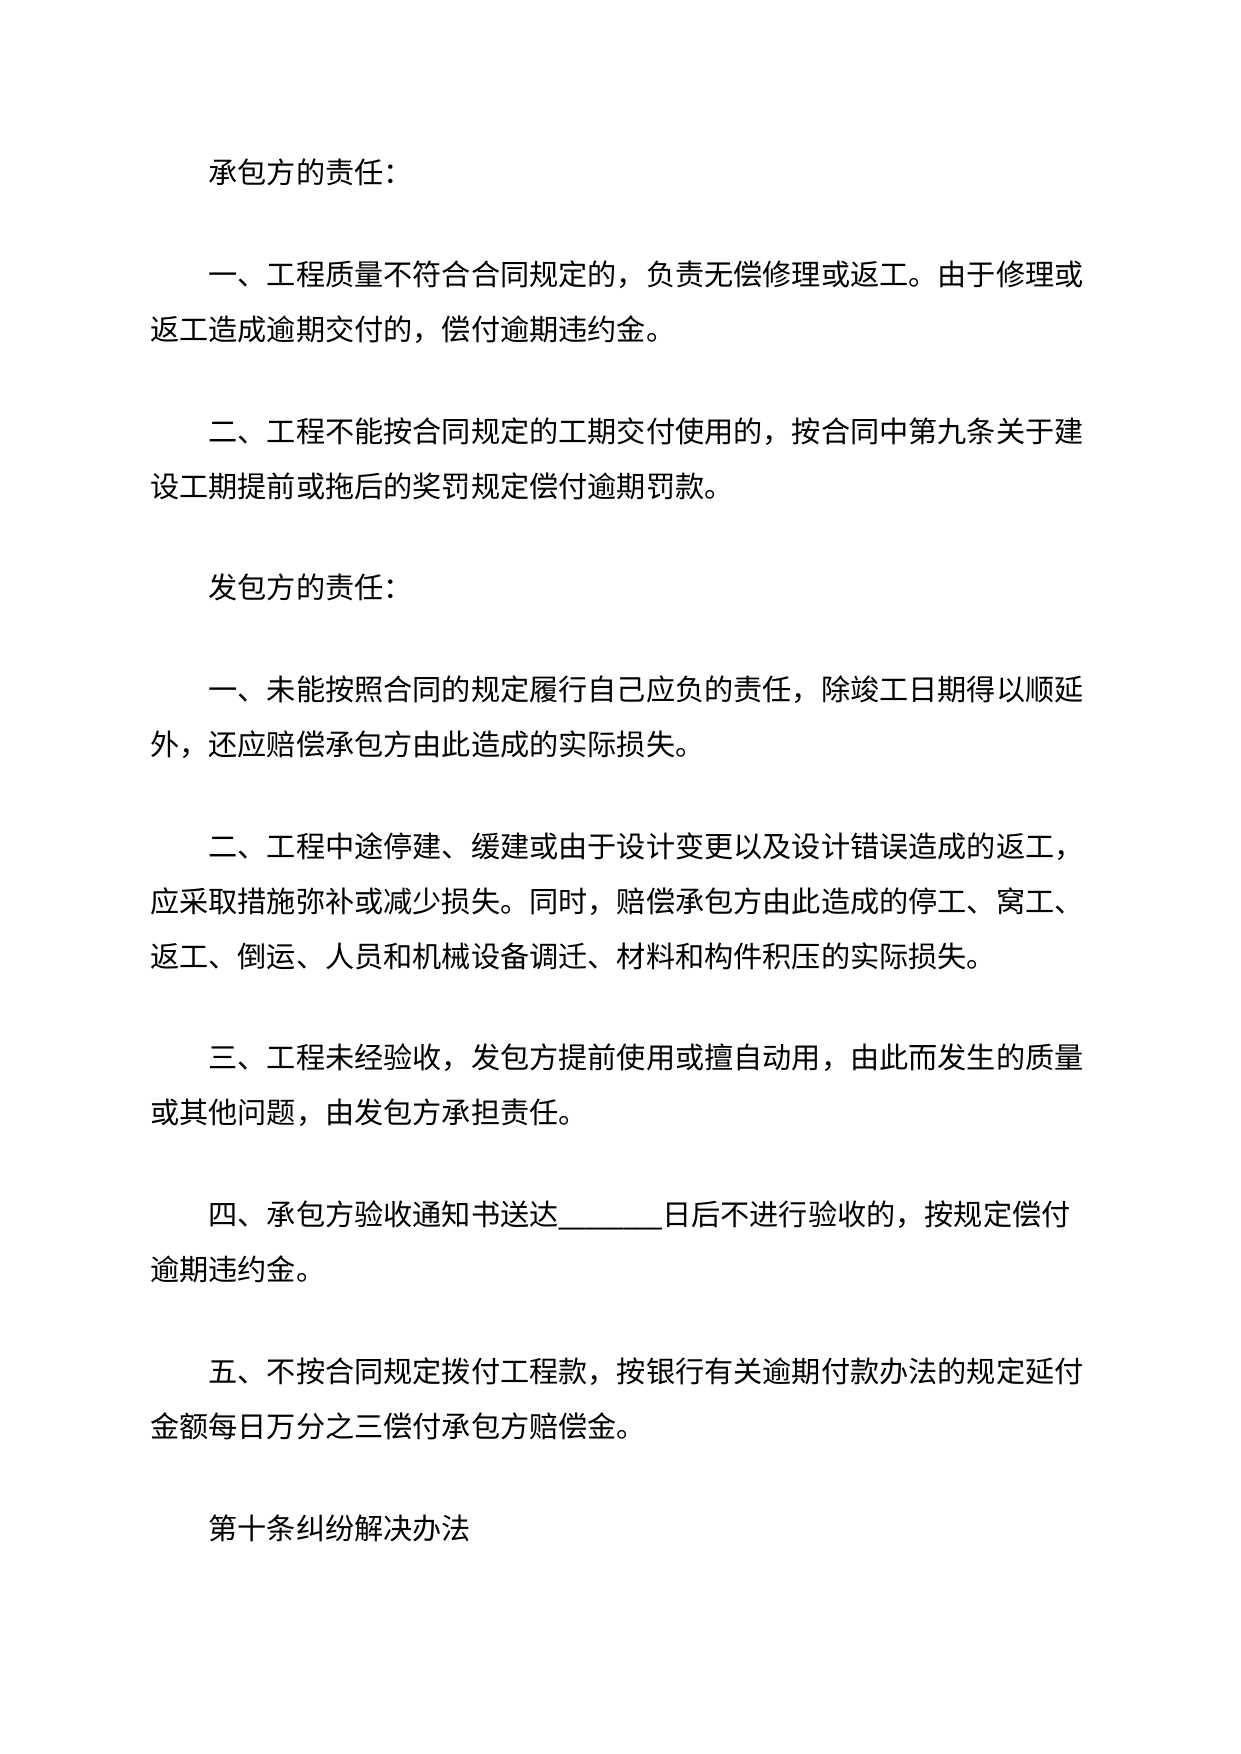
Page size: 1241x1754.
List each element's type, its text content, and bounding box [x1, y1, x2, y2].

text 一、工程质量不符合合同规定的，负责无偿修理或返工。由于修理或返工造成逾期交付的，偿付逾期违约金。 [150, 252, 1090, 349]
text 承包方的责任： [150, 150, 1090, 192]
text 一、未能按照合同的规定履行自己应负的责任，除竣工日期得以顺延外，还应赔偿承包方由此造成的实际损失。 [150, 667, 1090, 764]
text 二、工程不能按合同规定的工期交付使用的，按合同中第九条关于建设工期提前或拖后的奖罚规定偿付逾期罚款。 [150, 408, 1090, 506]
text 四、承包方验收通知书送达________日后不进行验收的，按规定偿付逾期违约金。 [150, 1192, 1090, 1289]
text 三、工程未经验收，发包方提前使用或擅自动用，由此而发生的质量或其他问题，由发包方承担责任。 [150, 1035, 1090, 1132]
text 二、工程中途停建、缓建或由于设计变更以及设计错误造成的返工，应采取措施弥补或减少损失。同时，赔偿承包方由此造成的停工、窝工、返工、倒运、人员和机械设备调迁、材料和构件积压的实际损失。 [150, 823, 1090, 976]
text 第十条纠纷解决办法 [150, 1505, 1090, 1547]
text 五、不按合同规定拨付工程款，按银行有关逾期付款办法的规定延付金额每日万分之三偿付承包方赔偿金。 [150, 1348, 1090, 1446]
text 发包方的责任： [150, 565, 1090, 607]
